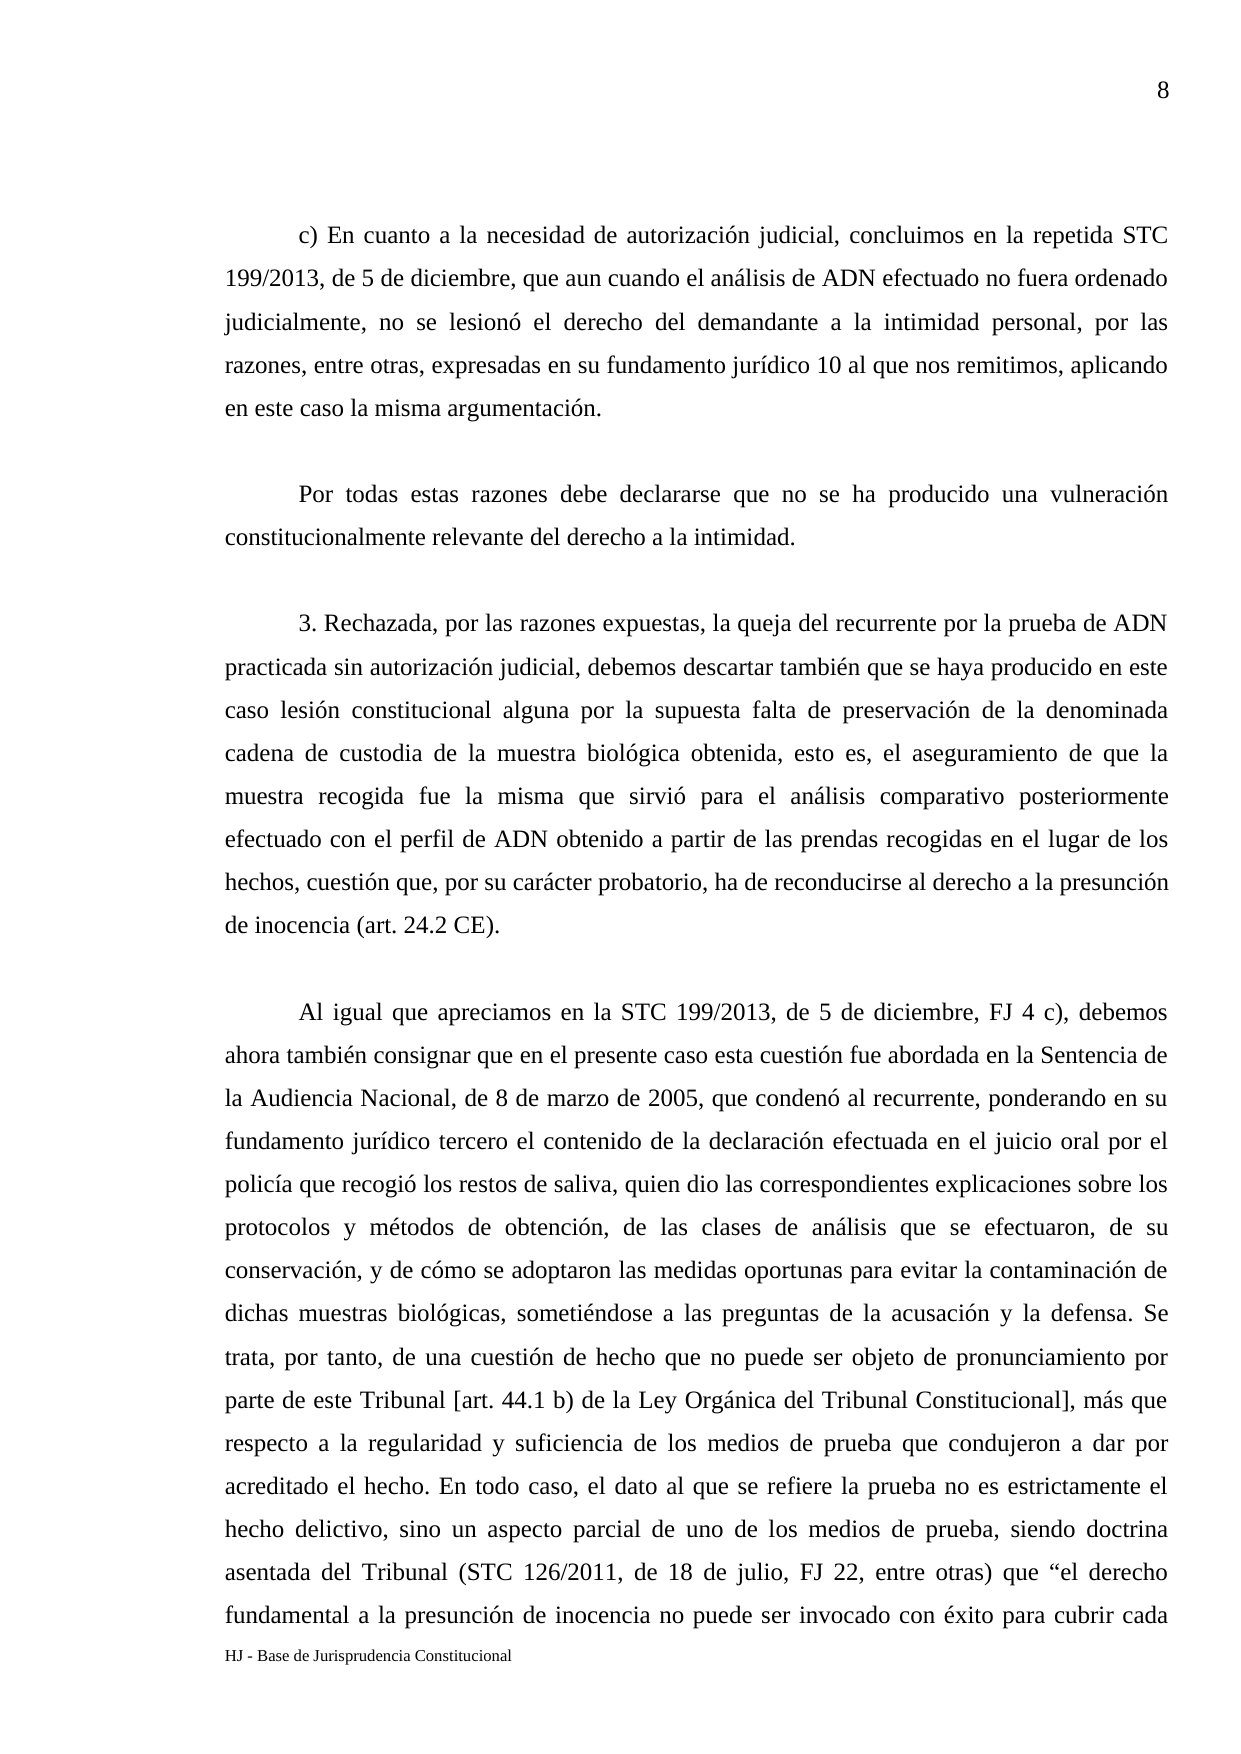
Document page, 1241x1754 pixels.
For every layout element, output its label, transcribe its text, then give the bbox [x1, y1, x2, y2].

text 3. Rechazada, por las razones expuestas, la queja del recurrente por la prueba de ADN practicada sin autorización judicial, debemos descartar también que se haya producido en este caso lesión constitucional alguna por la supuesta falta de preservación de la denominada cadena de custodia de la muestra biológica obtenida, esto es, el aseguramiento de que la muestra recogida fue la misma que sirvió para el análisis comparativo posteriormente efectuado con el perfil de ADN obtenido a partir de las prendas recogidas en el lugar de los hechos, cuestión que, por su carácter probatorio, ha de reconducirse al derecho a la presunción de inocencia (art. 24.2 CE). [224, 608, 1169, 939]
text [224, 997, 1169, 1629]
text c) En cuanto a la necesidad de autorización judicial, concluimos en la repetida STC 199/2013, de 5 de diciembre, que aun cuando el análisis de ADN efectuado no fuera ordenado judicialmente, no se lesionó el derecho del demandante a la intimidad personal, por las razones, entre otras, expresadas en su fundamento jurídico 10 al que nos remitimos, aplicando en este caso la misma argumentación. [224, 220, 1169, 422]
text Por todas estas razones debe declararse que no se ha producido una vulneración constitucionalmente relevante del derecho a la intimidad. [224, 479, 1169, 551]
